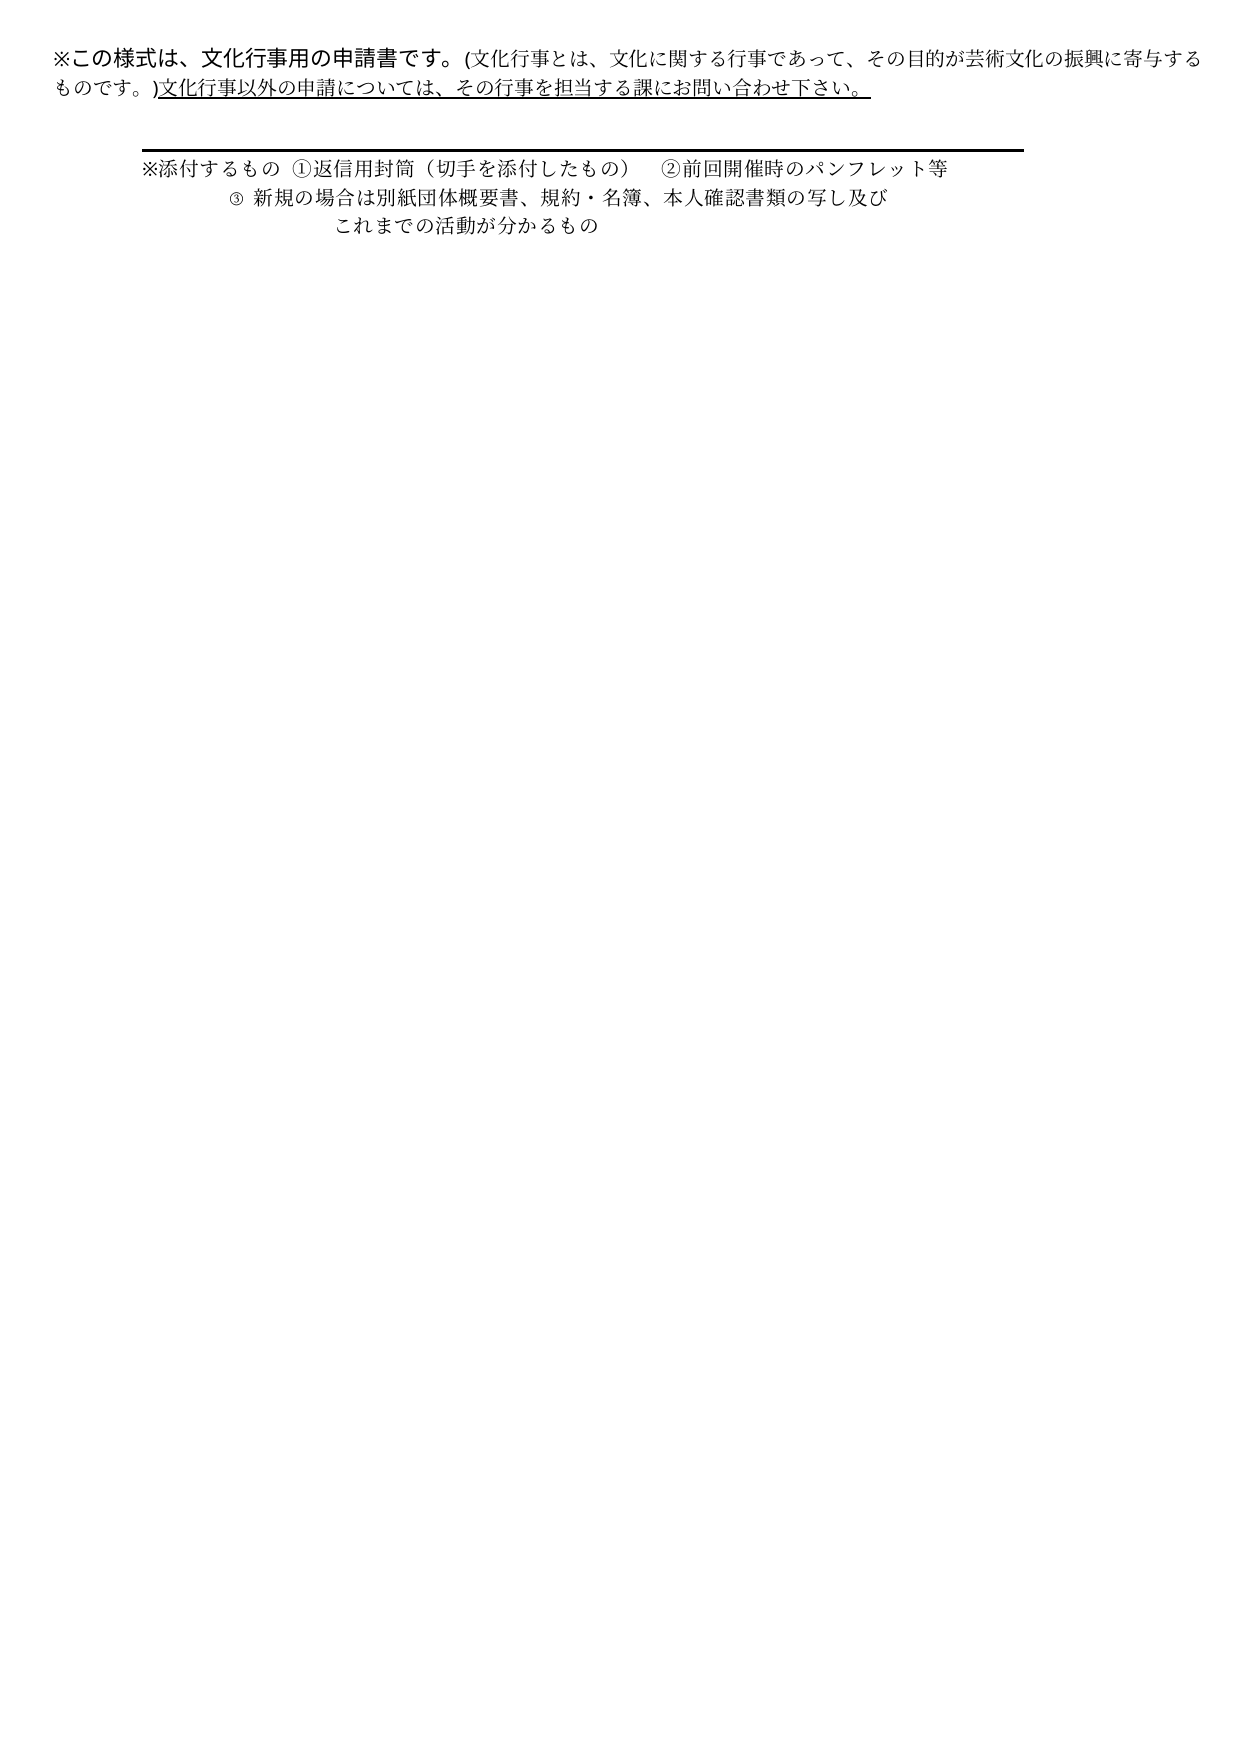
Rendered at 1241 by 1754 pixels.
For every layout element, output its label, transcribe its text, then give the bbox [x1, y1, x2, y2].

text ※添付するもの ①返信用封筒（切手を添付したもの） ②前回開催時のパンフレット等 [142, 154, 1116, 182]
text ③新規の場合は別紙団体概要書、規約・名簿、本人確認書類の写し及び [142, 182, 1116, 211]
text これまでの活動が分かるもの [142, 211, 1116, 239]
